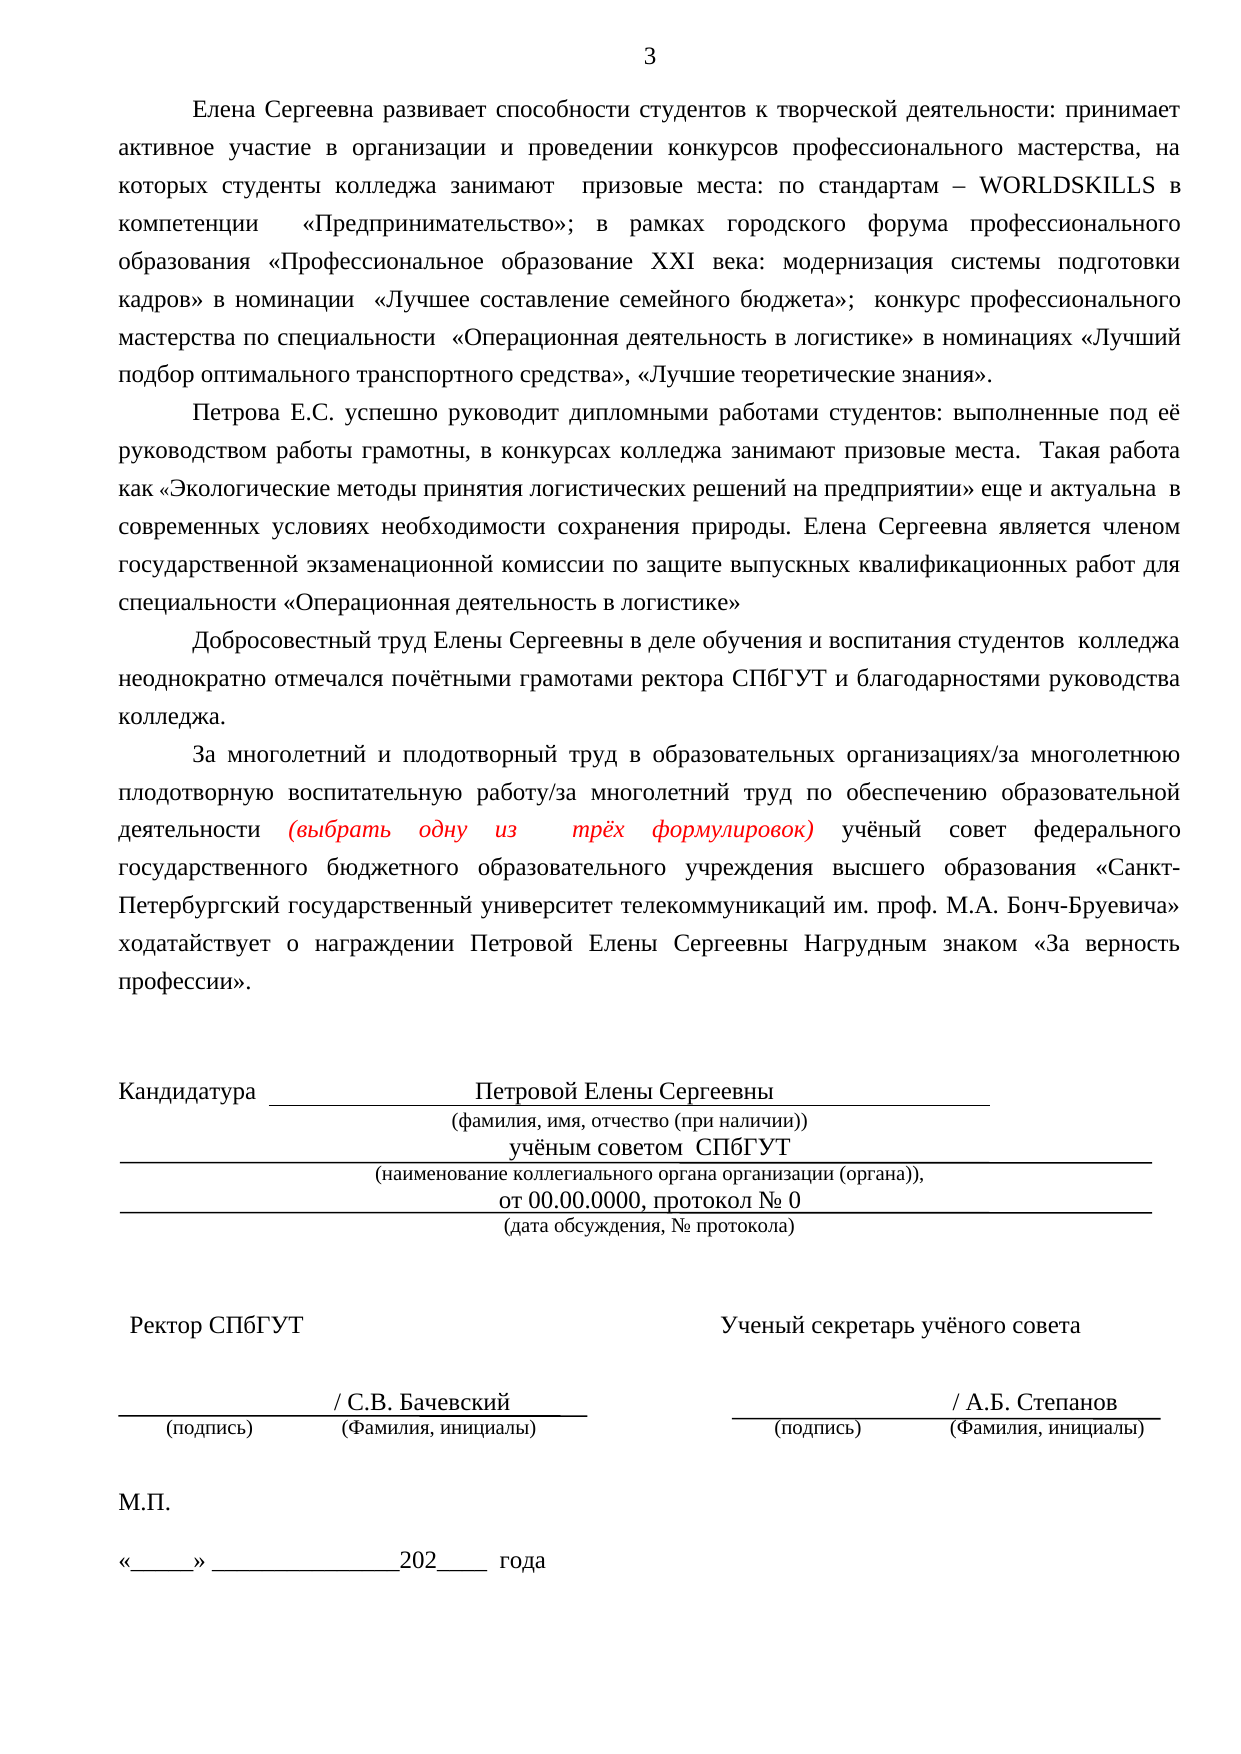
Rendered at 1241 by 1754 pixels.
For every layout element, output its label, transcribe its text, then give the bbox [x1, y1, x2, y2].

table_header Ученый секретарь учёного совета / А.Б. Степанов (подпись) (Фамилия, инициалы) [643, 1310, 1158, 1487]
text За многолетний и плодотворный труд в образовательных организациях/за многолетнюю плодотворную воспитательную работу/за многолетний труд по обеспечению образовательной деятельности (выбрать одну из трёх формулировок) учёный совет федерального государственного бюджетного образовательного учреждения высшего образования «Санкт-Петербургский государственный университет телекоммуникаций им. проф. М.А. Бонч-Бруевича» ходатайствует о награждении Петровой Елены Сергеевны Нагрудным знаком «За верность профессии». [118, 739, 1181, 995]
table_header Ректор СПбГУТ / С.В. Бачевский (подпись) (Фамилия, инициалы) [118, 1310, 643, 1487]
text Добросовестный труд Елены Сергеевны в деле обучения и воспитания студентов колледжа неоднократно отмечался почётными грамотами ректора СПбГУТ и благодарностями руководства колледжа. [118, 625, 1181, 729]
text Кандидатура Петровой Елены Сергеевны рекомендована [118, 1076, 1004, 1105]
text от 00.00.0000, протокол № 0 [118, 1185, 1181, 1213]
text учёным советом СПбГУТ [118, 1132, 1181, 1161]
text (дата обсуждения, № протокола) [118, 1213, 1181, 1237]
text «_____» _______________202____ года [118, 1545, 1181, 1574]
text Петрова Е.С. успешно руководит дипломными работами студентов: выполненные под её руководством работы грамотны, в конкурсах колледжа занимают призовые места. Такая работа как «Экологические методы принятия логистических решений на предприятии» еще и актуальна в современных условиях необходимости сохранения природы. Елена Сергеевна является членом государственной экзаменационной комиссии по защите выпускных квалификационных работ для специальности «Операционная деятельность в логистике» [118, 397, 1181, 616]
text (наименование коллегиального органа организации (органа)), [118, 1161, 1181, 1185]
text Елена Сергеевна развивает способности студентов к творческой деятельности: принимает активное участие в организации и проведении конкурсов профессионального мастерства, на которых студенты колледжа занимают призовые места: по стандартам – WORLDSKILLS в компетенции «Предпринимательство»; в рамках городского форума профессионального образования «Профессиональное образование XXI века: модернизация системы подготовки кадров» в номинации «Лучшее составление семейного бюджета»; конкурс профессионального мастерства по специальности «Операционная деятельность в логистике» в номинациях «Лучший подбор оптимального транспортного средства», «Лучшие теоретические знания». [118, 94, 1181, 388]
text М.П. [118, 1487, 1181, 1516]
text (фамилия, имя, отчество (при наличии)) [269, 1106, 990, 1132]
